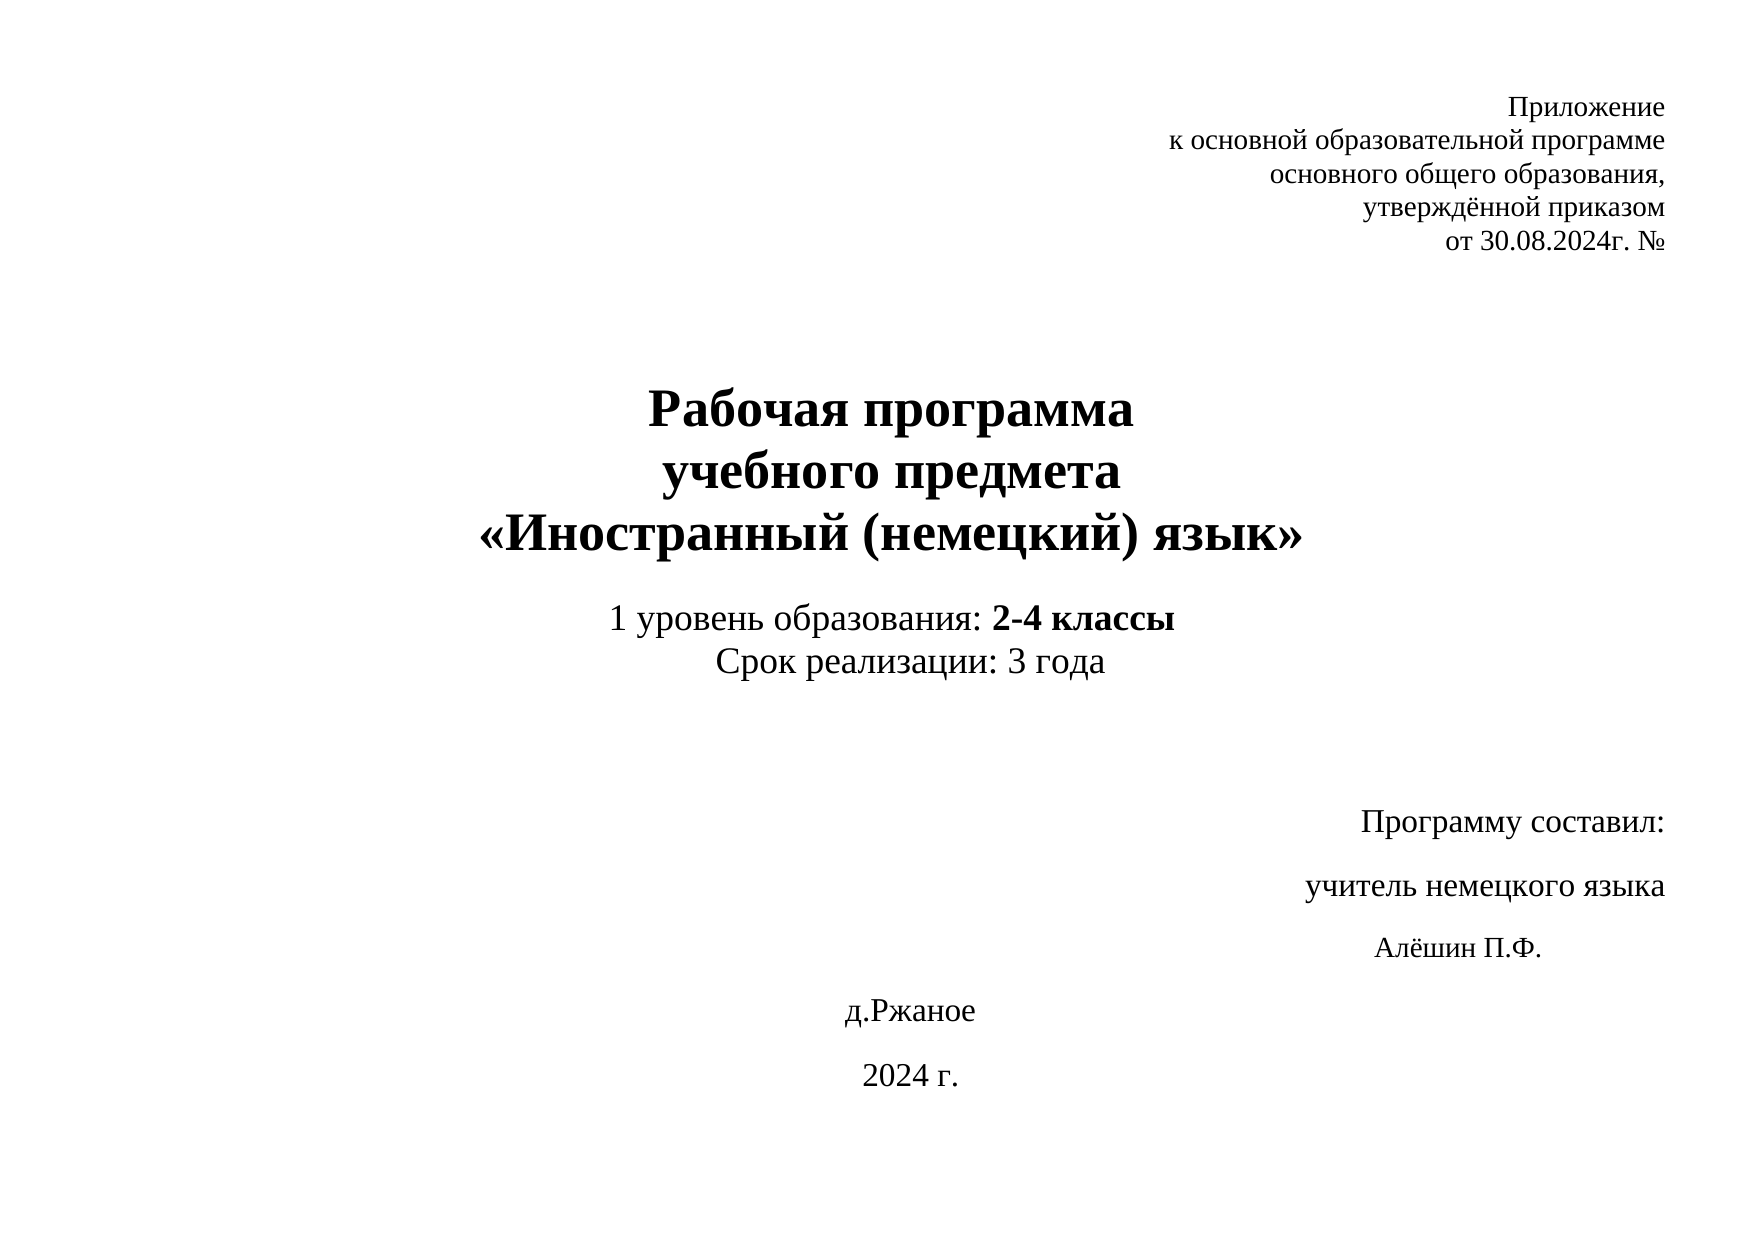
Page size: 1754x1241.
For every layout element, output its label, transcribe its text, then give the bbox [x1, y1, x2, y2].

text к основной образовательной программе [118, 122, 1665, 156]
text 2024 г. [118, 1055, 1665, 1093]
text Алёшин П.Ф. [118, 931, 1665, 964]
text от 30.08.2024г. № [118, 223, 1665, 256]
text учитель немецкого языка [412, 866, 1665, 904]
text основного общего образования, [118, 156, 1665, 189]
text Срок реализации: 3 года [118, 639, 1665, 682]
text д.Ржаное [118, 990, 1665, 1028]
text «Иностранный (немецкий) язык» [118, 500, 1665, 562]
text Рабочая программа [118, 375, 1665, 438]
text Программу составил: [118, 801, 1665, 839]
text Приложение [118, 89, 1665, 122]
text утверждённой приказом [118, 189, 1665, 223]
text 1 уровень образования: 2-4 классы [118, 596, 1665, 639]
text учебного предмета [118, 438, 1665, 500]
